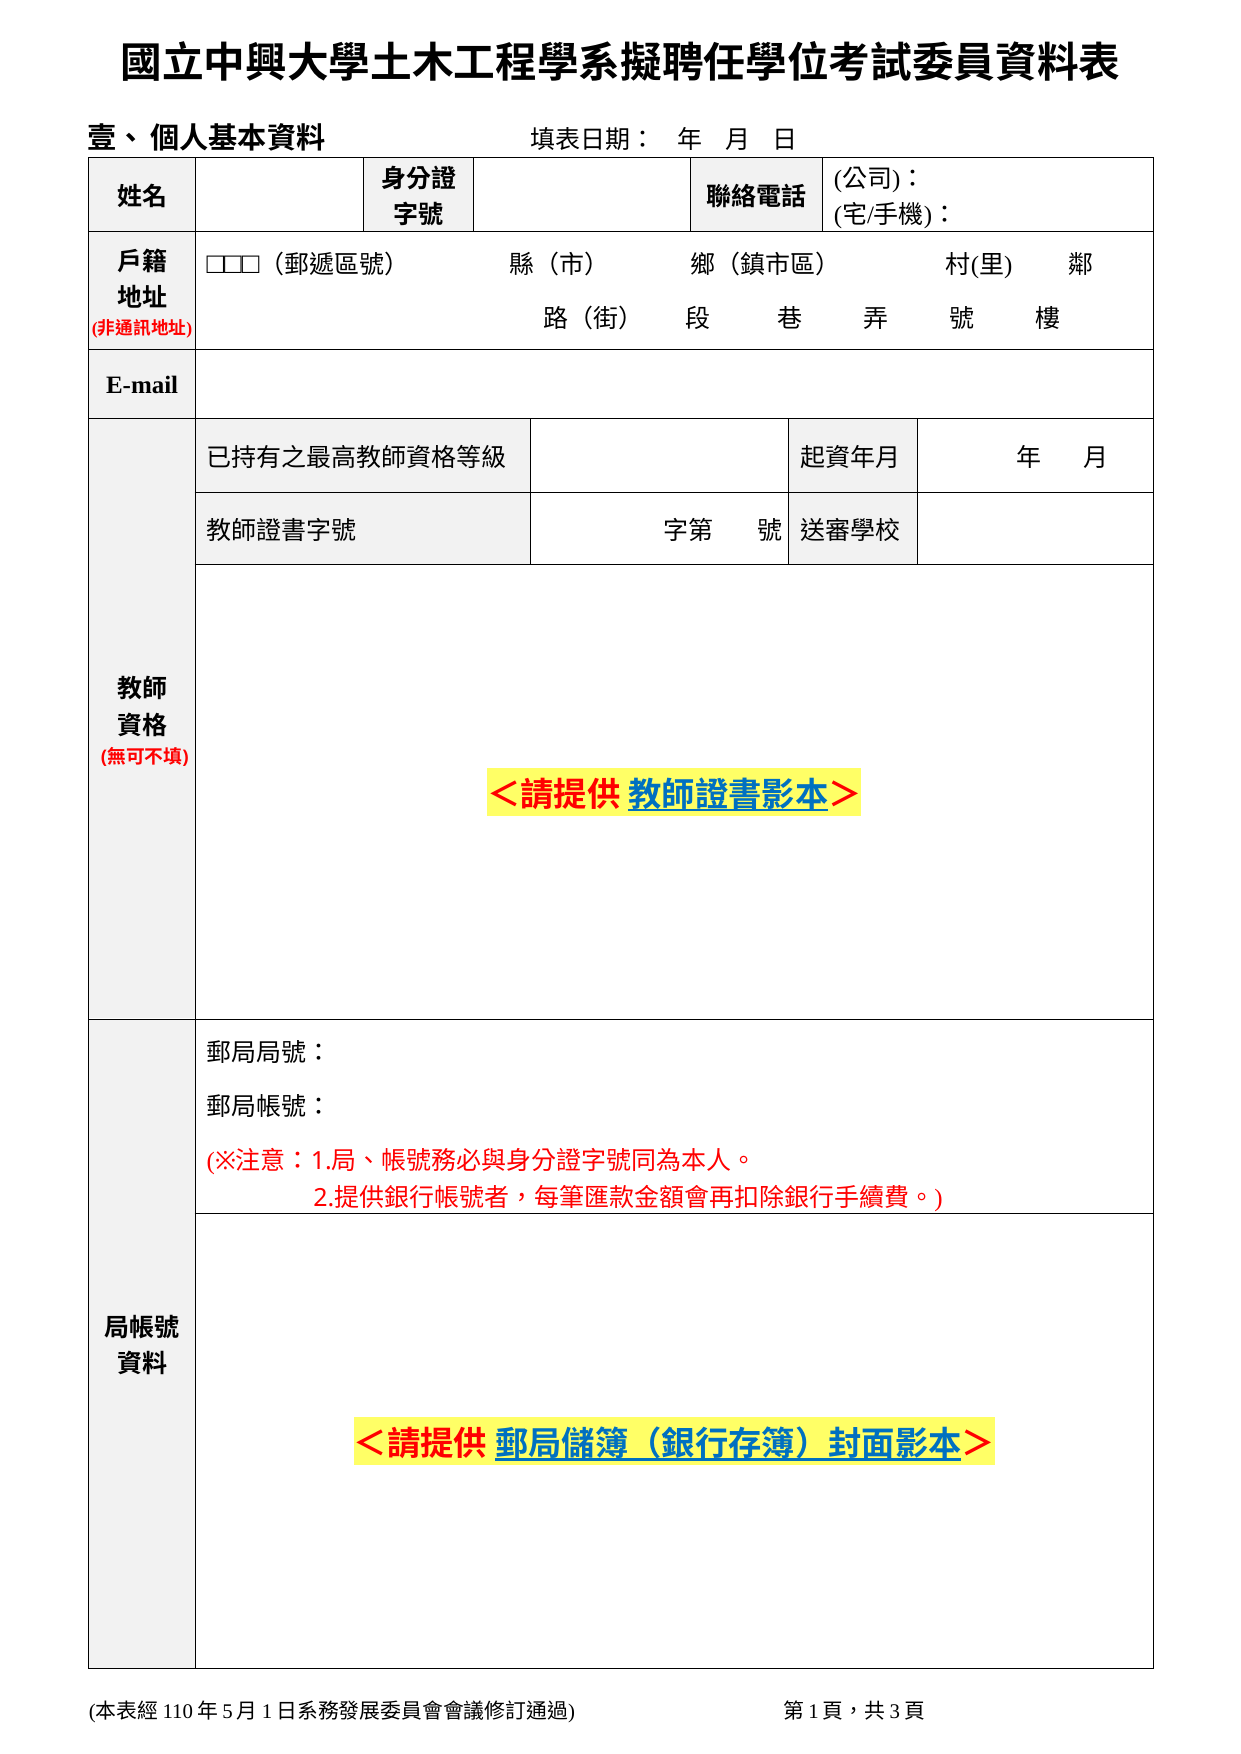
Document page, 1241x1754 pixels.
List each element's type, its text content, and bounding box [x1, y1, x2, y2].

table_cell 年 月 [918, 419, 1153, 492]
table_cell E-mail [89, 350, 195, 418]
table_header 姓名 [89, 158, 195, 231]
table_cell 送審學校 [789, 493, 917, 564]
table_header (公司)： (宅/手機)： [823, 158, 1153, 231]
table_cell 郵局局號： 郵局帳號： (※注意：1.局、帳號務必與身分證字號同為本人。 2.提供銀行帳號者，每筆匯款金額會再扣除銀行手續費。) [196, 1020, 1153, 1213]
table_cell 教師 資格 (無可不填) [89, 419, 195, 1018]
table_header 身分證字號 [364, 158, 473, 231]
list 個人基本資料 填表日期： 年 月 日 [87, 115, 1152, 157]
table_cell ＜請提供 教師證書影本＞ [196, 565, 1153, 1018]
table_header [196, 158, 363, 231]
table_cell ＜請提供 郵局儲簿（銀行存簿）封面影本＞ [196, 1214, 1153, 1668]
table_cell [918, 493, 1153, 564]
table_header 聯絡電話 [691, 158, 822, 231]
table_cell □□□（郵遞區號） 縣（市） 鄉（鎮市區） 村(里) 鄰 路（街） 段 巷 弄 號 樓 [196, 232, 1153, 349]
table_cell 起資年月 [789, 419, 917, 492]
table_cell 局帳號 資料 [89, 1020, 195, 1668]
table_cell [531, 419, 788, 492]
table_cell [196, 350, 1153, 418]
table_cell 戶籍 地址 (非通訊地址) [89, 232, 195, 349]
table_cell 教師證書字號 [196, 493, 530, 564]
table_cell 字第 號 [531, 493, 788, 564]
table_cell 已持有之最高教師資格等級 [196, 419, 530, 492]
table_header [474, 158, 690, 231]
